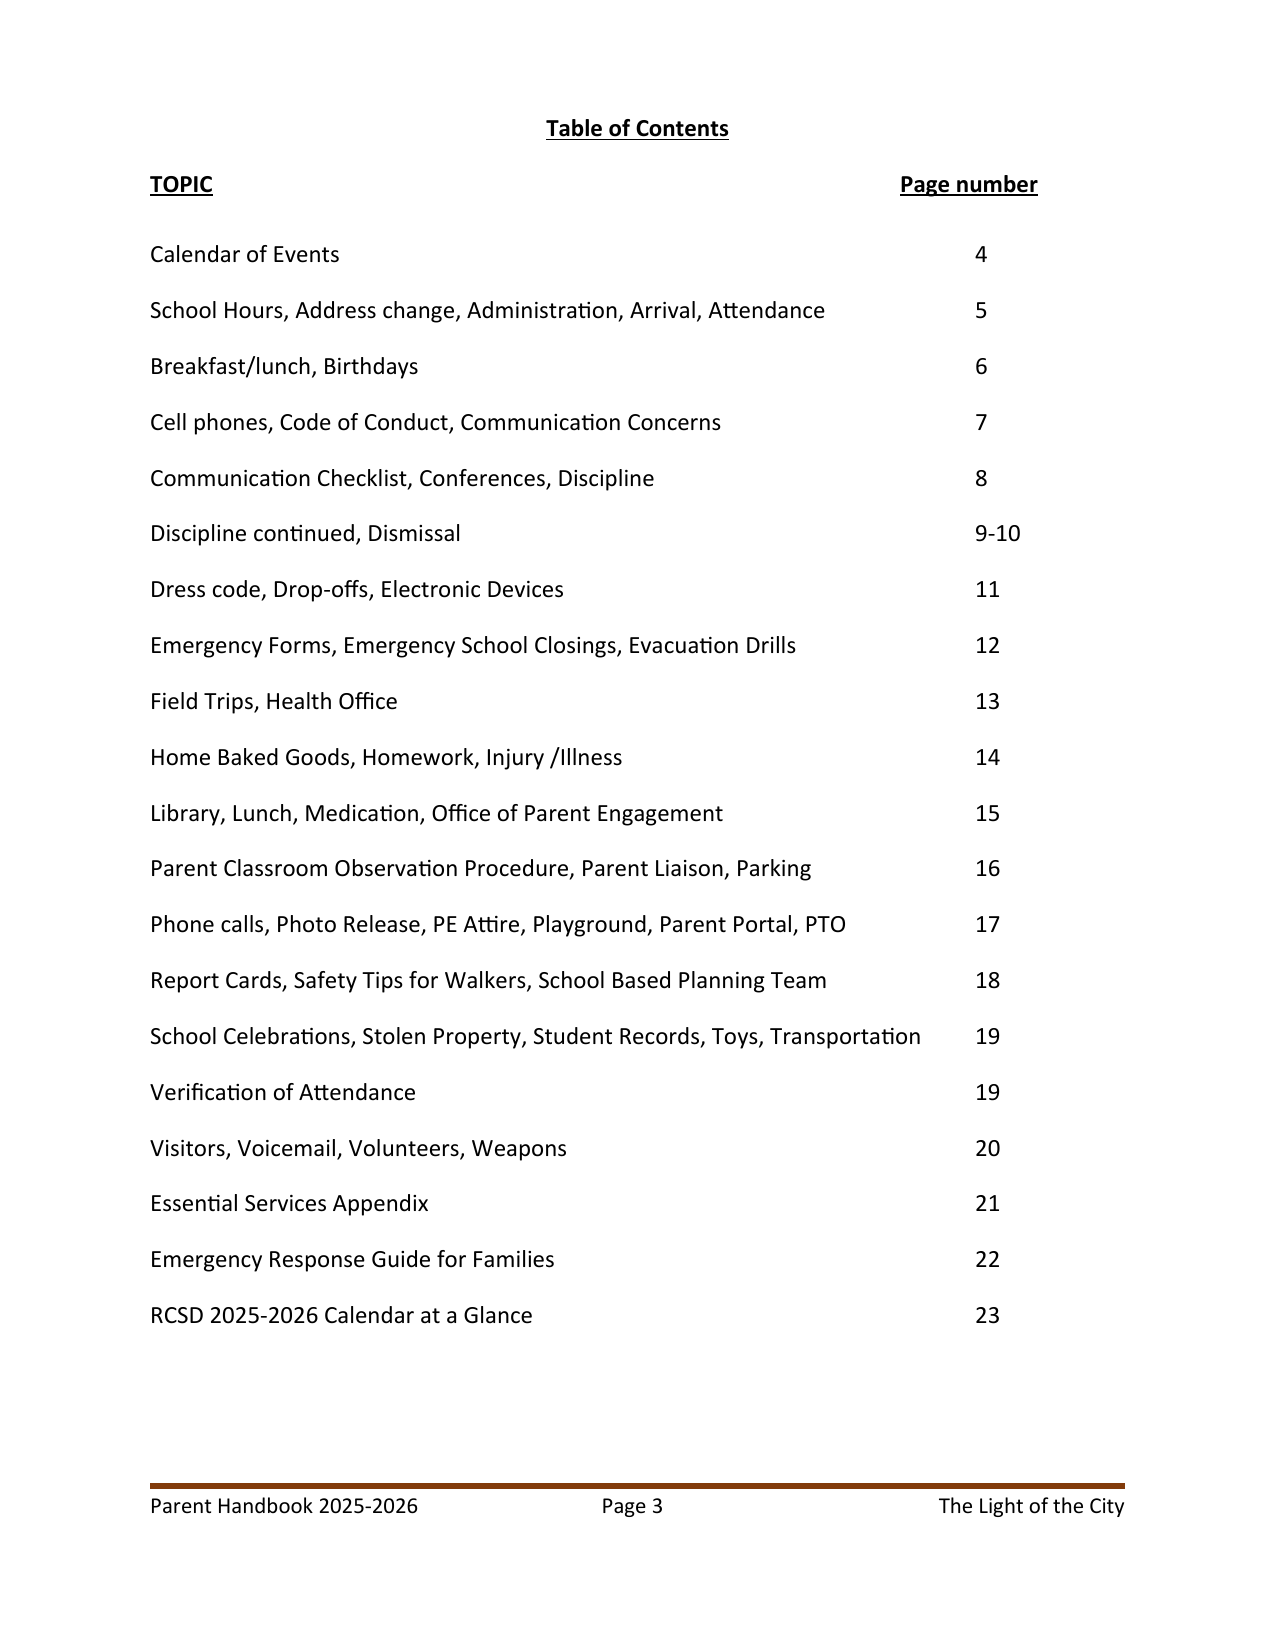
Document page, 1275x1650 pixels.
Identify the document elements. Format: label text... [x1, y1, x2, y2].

text Emergency Forms, Emergency School Closings, Evacuation Drills 12 [150, 629, 1125, 660]
text Cell phones, Code of Conduct, Communication Concerns 7 [150, 406, 1125, 436]
text Verification of Attendance 19 [150, 1076, 1125, 1106]
text Report Cards, Safety Tips for Walkers, School Based Planning Team 18 [150, 964, 1125, 995]
text Breakfast/lunch, Birthdays 6 [150, 350, 1125, 381]
text School Celebrations, Stolen Property, Student Records, Toys, Transportation 19 [150, 1020, 1125, 1051]
text Communication Checklist, Conferences, Discipline 8 [150, 462, 1125, 492]
text Discipline continued, Dismissal 9-10 [150, 517, 1125, 548]
text Table of Contents [150, 112, 1125, 143]
text Home Baked Goods, Homework, Injury /Illness 14 [150, 741, 1125, 771]
text Parent Classroom Observation Procedure, Parent Liaison, Parking 16 [150, 852, 1125, 883]
text RCSD 2025-2026 Calendar at a Glance 23 [150, 1299, 1125, 1330]
text TOPIC Page number Calendar of Events 4 [150, 168, 1125, 269]
text Field Trips, Health Office 13 [150, 685, 1125, 716]
text School Hours, Address change, Administration, Arrival, Attendance 5 [150, 294, 1125, 325]
text Library, Lunch, Medication, Office of Parent Engagement 15 [150, 797, 1125, 827]
text Phone calls, Photo Release, PE Attire, Playground, Parent Portal, PTO 17 [150, 908, 1125, 939]
text Essential Services Appendix 21 [150, 1187, 1125, 1218]
text Dress code, Drop-offs, Electronic Devices 11 [150, 573, 1125, 604]
text Visitors, Voicemail, Volunteers, Weapons 20 [150, 1132, 1125, 1162]
text Emergency Response Guide for Families 22 [150, 1243, 1125, 1274]
